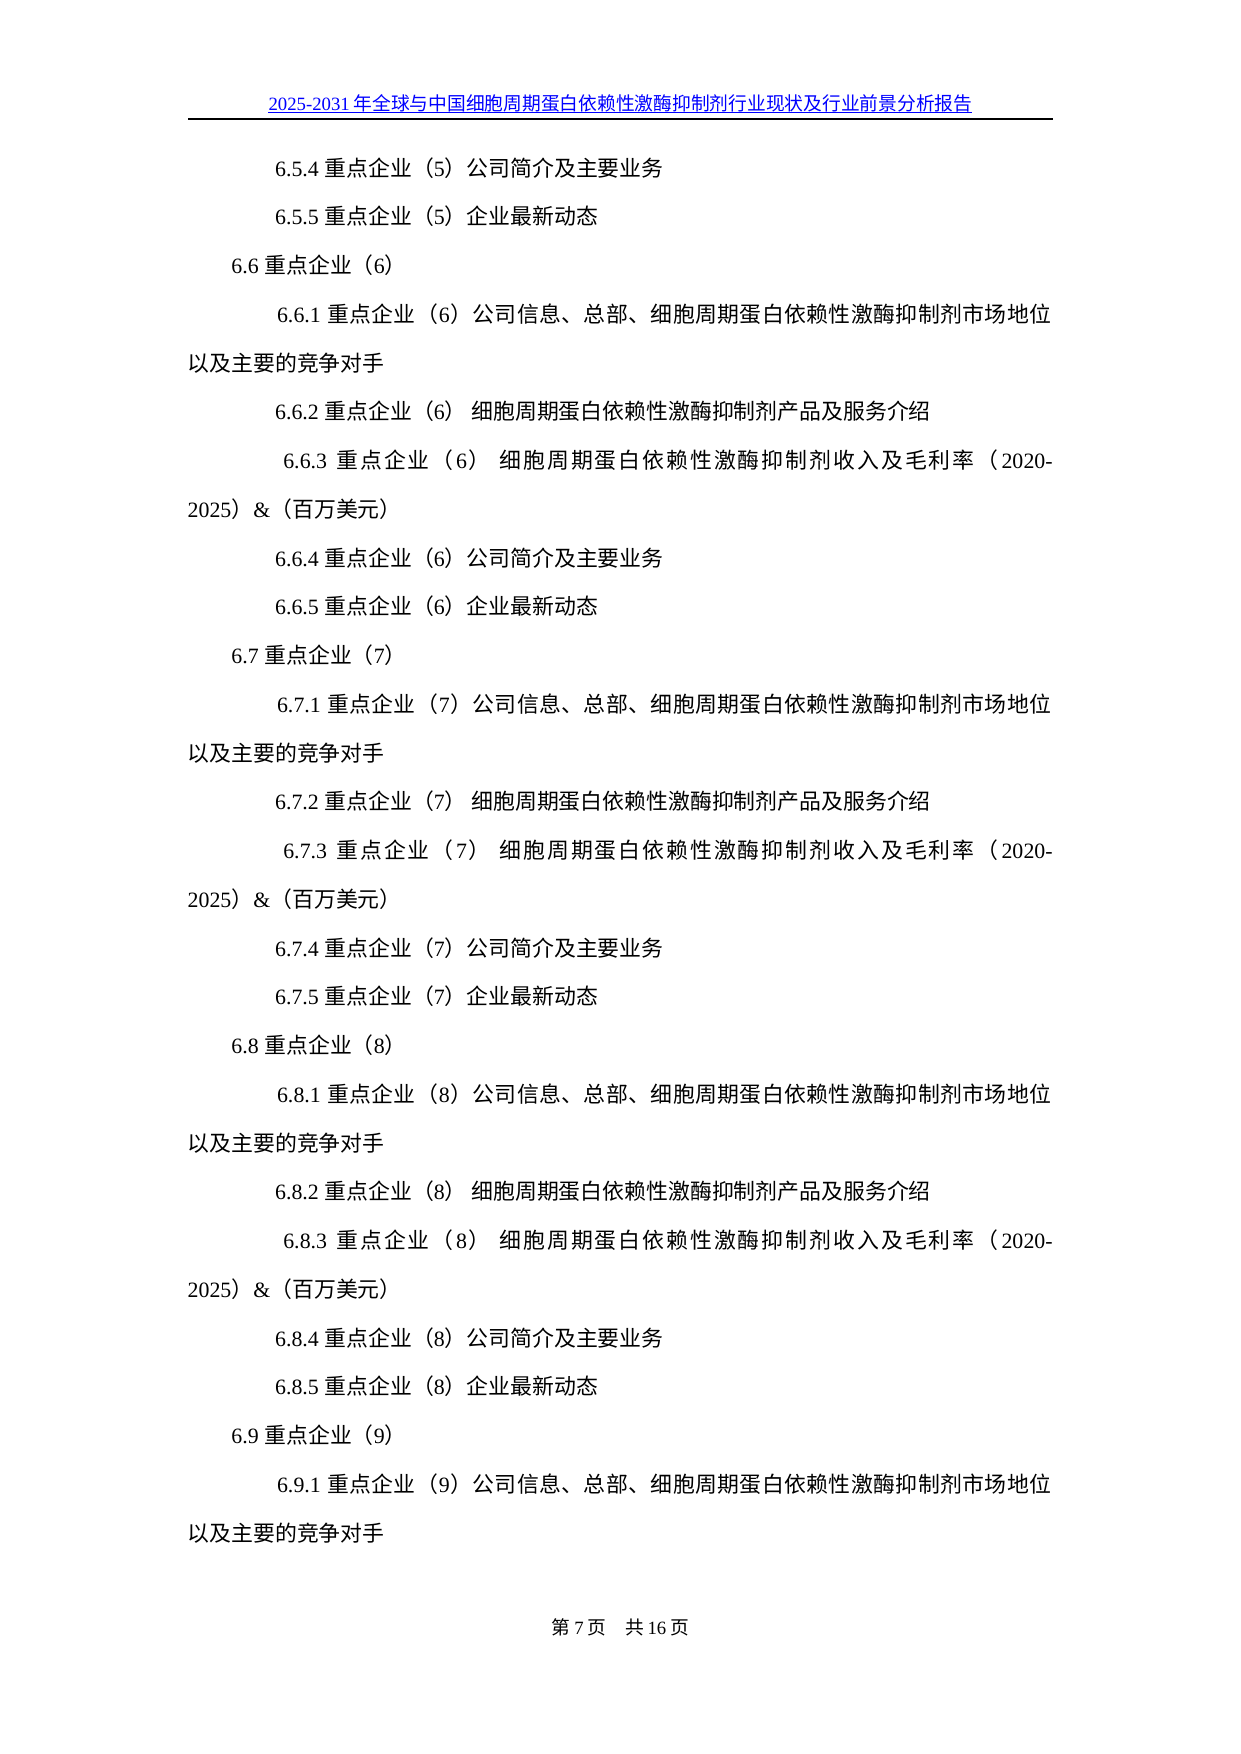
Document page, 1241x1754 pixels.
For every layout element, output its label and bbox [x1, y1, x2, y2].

text [187, 150, 1053, 1548]
